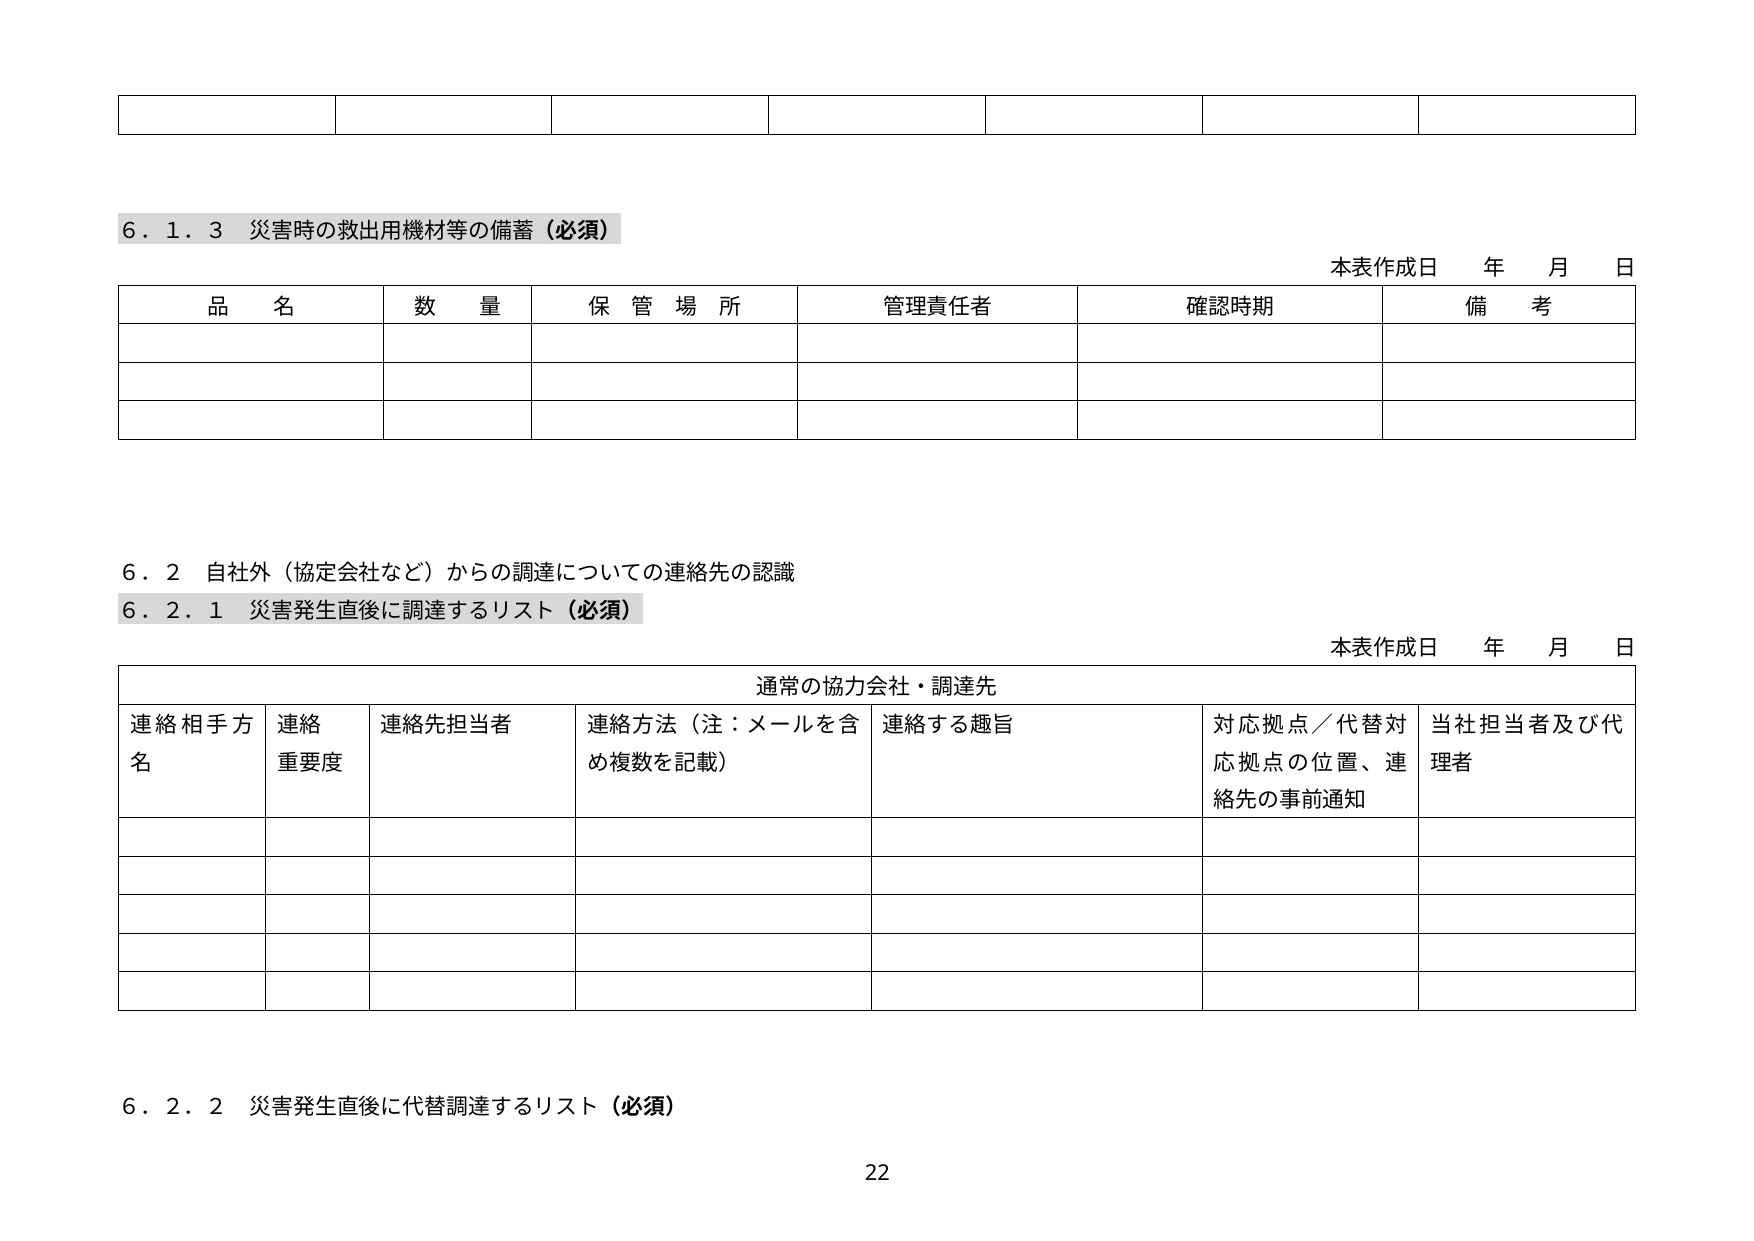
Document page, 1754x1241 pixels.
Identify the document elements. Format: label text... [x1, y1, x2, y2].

table_cell [384, 324, 531, 362]
text 本表作成日 年 月 日 [118, 247, 1636, 285]
text ６．２．１ 災害発生直後に調達するリスト（必須） [118, 590, 1636, 627]
table_header 備 考 [1383, 286, 1635, 323]
table_cell [1383, 401, 1635, 439]
table_cell [336, 96, 551, 134]
table_cell [798, 401, 1077, 439]
text ６．２ 自社外（協定会社など）からの調達についての連絡先の認識 [118, 552, 1636, 590]
table_cell [119, 857, 265, 894]
table_cell [1419, 857, 1635, 894]
table_cell [872, 934, 1202, 971]
table_cell [576, 818, 871, 856]
text ６．２．２ 災害発生直後に代替調達するリスト（必須） [118, 1086, 1636, 1123]
table_cell [1078, 401, 1382, 439]
table_cell [370, 818, 575, 856]
table_cell 当社担当者及び代理者 [1419, 705, 1635, 817]
table_cell [1419, 818, 1635, 856]
table_header 保 管 場 所 [532, 286, 797, 323]
table_header 通常の協力会社・調達先 [119, 666, 1635, 703]
table_cell [1078, 363, 1382, 400]
table_header 確認時期 [1078, 286, 1382, 323]
table_cell [1203, 972, 1418, 1010]
table_cell [872, 895, 1202, 933]
table_cell [370, 857, 575, 894]
table_cell [119, 972, 265, 1010]
table_cell [119, 818, 265, 856]
table_cell [798, 363, 1077, 400]
table_cell [1203, 857, 1418, 894]
table_cell [872, 818, 1202, 856]
table_cell 連絡先担当者 [370, 705, 575, 817]
table_cell [872, 972, 1202, 1010]
table_cell [1078, 324, 1382, 362]
table_cell [532, 363, 797, 400]
table_cell [872, 857, 1202, 894]
table_cell [576, 934, 871, 971]
table_cell [266, 972, 369, 1010]
table_cell 連絡する趣旨 [872, 705, 1202, 817]
table_cell [384, 363, 531, 400]
table_cell [1419, 96, 1635, 134]
table_cell [532, 401, 797, 439]
table_cell [769, 96, 985, 134]
table_cell [1203, 934, 1418, 971]
table_cell [266, 857, 369, 894]
table_cell [576, 895, 871, 933]
table_cell 連絡 重要度 [266, 705, 369, 817]
table_cell [798, 324, 1077, 362]
table_cell [1419, 934, 1635, 971]
table_cell [266, 934, 369, 971]
table_header 数 量 [384, 286, 531, 323]
table_cell [119, 324, 383, 362]
table_cell 連絡相手方名 [119, 705, 265, 817]
table_header 品 名 [119, 286, 383, 323]
text ６．１．３ 災害時の救出用機材等の備蓄（必須） [118, 210, 1636, 247]
table_cell [1383, 363, 1635, 400]
table_cell [119, 401, 383, 439]
table_cell [1203, 96, 1418, 134]
table_cell [576, 857, 871, 894]
table_header 管理責任者 [798, 286, 1077, 323]
table_cell [266, 818, 369, 856]
table_cell 対応拠点／代替対応拠点の位置、連絡先の事前通知 [1203, 705, 1418, 817]
table_cell [384, 401, 531, 439]
table_cell [1383, 324, 1635, 362]
table_cell [119, 363, 383, 400]
table_cell [986, 96, 1202, 134]
text 本表作成日 年 月 日 [118, 627, 1636, 665]
table_cell [370, 895, 575, 933]
table_cell [370, 934, 575, 971]
table_cell [1203, 895, 1418, 933]
table_cell [1419, 895, 1635, 933]
table_cell 連絡方法（注：メールを含め複数を記載） [576, 705, 871, 817]
table_cell [119, 895, 265, 933]
table_cell [532, 324, 797, 362]
table_cell [552, 96, 768, 134]
table_cell [576, 972, 871, 1010]
table_cell [1419, 972, 1635, 1010]
table_cell [119, 96, 335, 134]
table_cell [266, 895, 369, 933]
table_cell [119, 934, 265, 971]
table_cell [1203, 818, 1418, 856]
table_cell [370, 972, 575, 1010]
